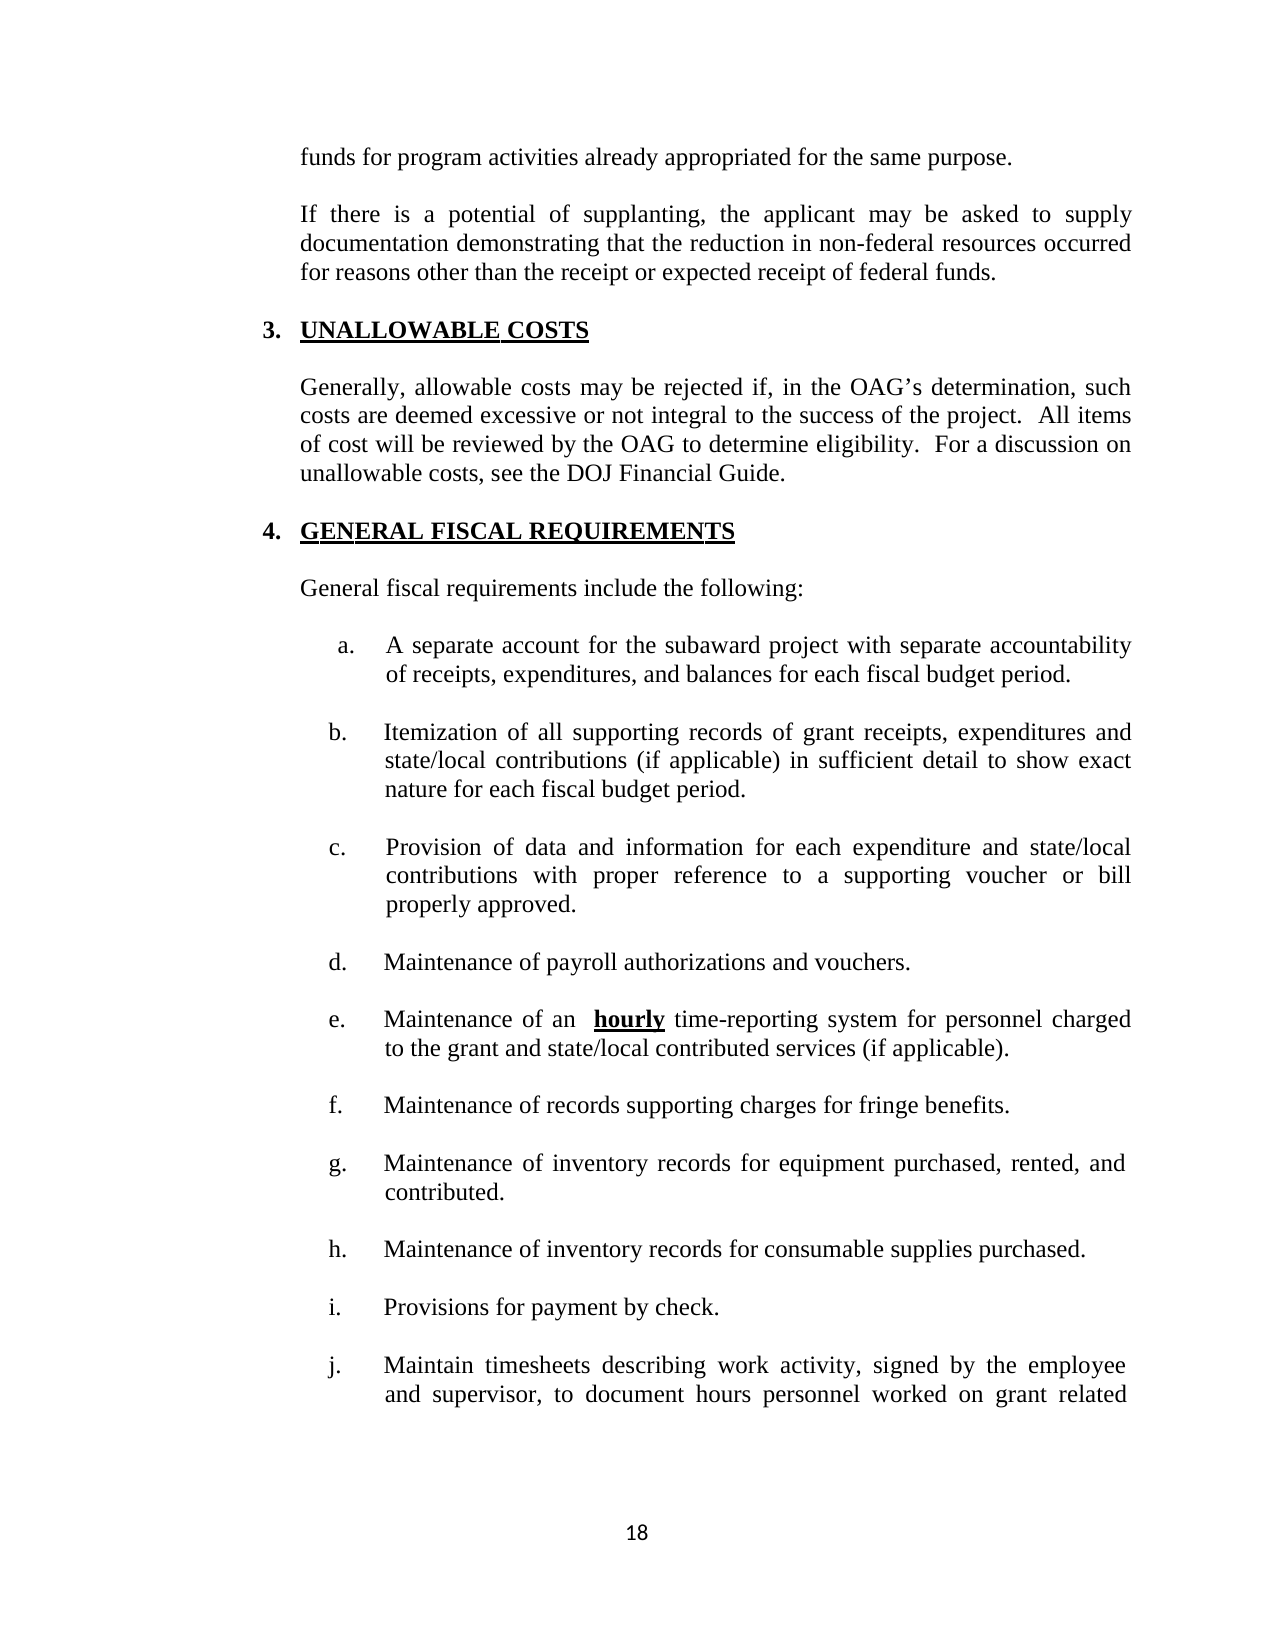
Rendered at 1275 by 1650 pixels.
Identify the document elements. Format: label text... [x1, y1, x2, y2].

text j. Maintain timesheets describing work activity, signed by the employee and supervisor, to document hours personnel worked on grant related [328, 1350, 1131, 1408]
text g. Maintenance of inventory records for equipment purchased, rented, and contributed. [328, 1148, 1131, 1205]
text h. Maintenance of inventory records for consumable supplies purchased. i. Provisions for payment by check. [328, 1234, 1092, 1320]
text e. Maintenance of an hourly time-reporting system for personnel charged to the grant and state/local contributed services (if applicable). [328, 1004, 1131, 1062]
text a. A separate account for the subaward project with separate accountability of receipts, expenditures, and balances for each fiscal budget period. [337, 630, 1132, 688]
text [300, 142, 1132, 170]
text 4. GENERAL FISCAL REQUIREMENTS [262, 516, 1139, 544]
text d. Maintenance of payroll authorizations and vouchers. [328, 947, 1139, 975]
text b. Itemization of all supporting records of grant receipts, expenditures and state/local contributions (if applicable) in sufficient detail to show exact nature for each fiscal budget period. [328, 717, 1132, 803]
text 3. UNALLOWABLE COSTS [262, 315, 1139, 343]
text General fiscal requirements include the following: [300, 573, 1139, 602]
text c. Provision of data and information for each expenditure and state/local contributions with proper reference to a supporting voucher or bill properly approved. [328, 832, 1131, 918]
text Generally, allowable costs may be rejected if, in the OAG’s determination, such costs are deemed excessive or not integral to the success of the project. All items of cost will be reviewed by the OAG to determine eligibility. For a discussion on unallowable costs, see the DOJ Financial Guide. [300, 372, 1132, 487]
text If there is a potential of supplanting, the applicant may be asked to supply documentation demonstrating that the reduction in non-federal resources occurred for reasons other than the receipt or expected receipt of federal funds. [300, 199, 1132, 285]
text f. Maintenance of records supporting charges for fringe benefits. [328, 1090, 1139, 1119]
